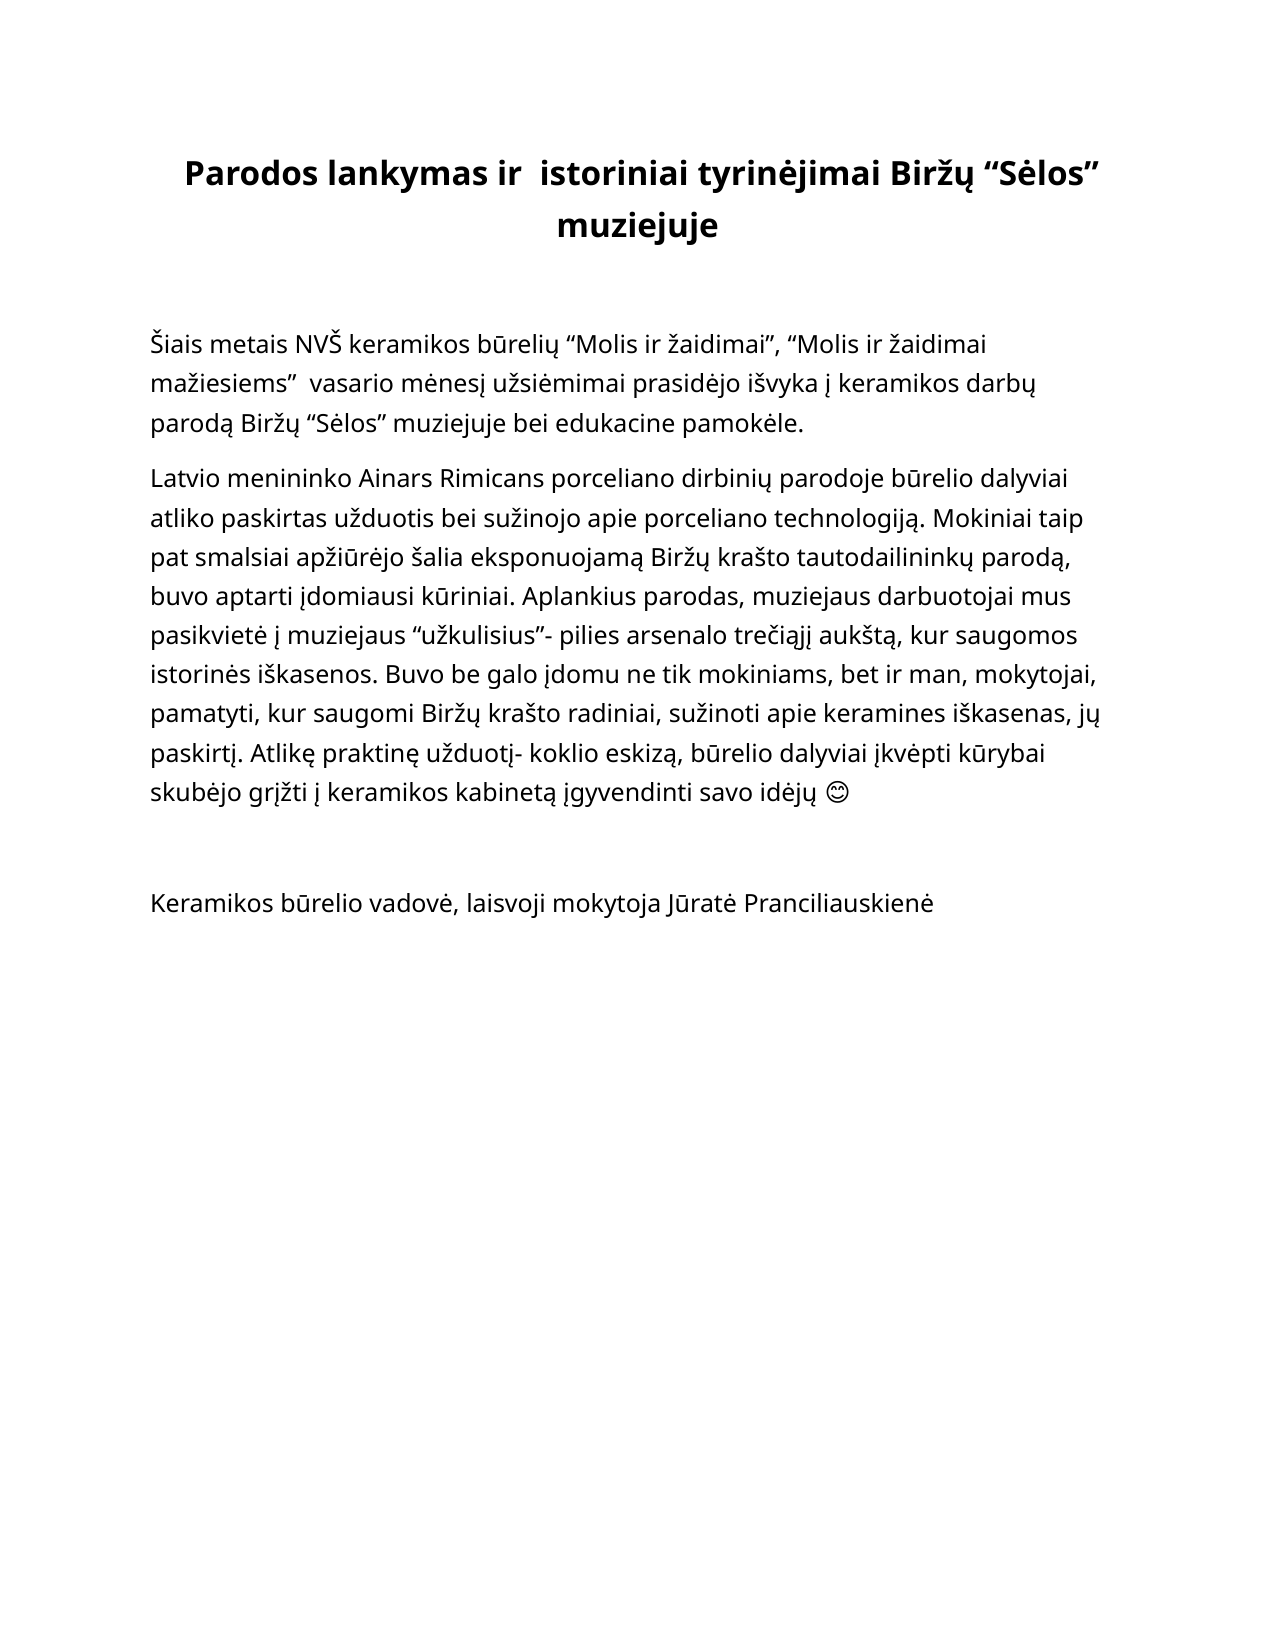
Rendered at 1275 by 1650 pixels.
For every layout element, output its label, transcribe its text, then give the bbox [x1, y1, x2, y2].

text Latvio menininko Ainars Rimicans porceliano dirbinių parodoje būrelio dalyviai atliko paskirtas užduotis bei sužinojo apie porceliano technologiją. Mokiniai taip pat smalsiai apžiūrėjo šalia eksponuojamą Biržų krašto tautodailininkų parodą, buvo aptarti įdomiausi kūriniai. Aplankius parodas, muziejaus darbuotojai mus pasikvietė į muziejaus “užkulisius”- pilies arsenalo trečiąjį aukštą, kur saugomos istorinės iškasenos. Buvo be galo įdomu ne tik mokiniams, bet ir man, mokytojai, pamatyti, kur saugomi Biržų krašto radiniai, sužinoti apie keramines iškasenas, jų paskirtį. Atlikę praktinę užduotį- koklio eskizą, būrelio dalyviai įkvėpti kūrybai skubėjo grįžti į keramikos kabinetą įgyvendinti savo idėjų [150, 461, 1125, 808]
text Parodos lankymas ir istoriniai tyrinėjimai Biržų “Sėlos” muziejuje [150, 150, 1125, 248]
text Šiais metais NVŠ keramikos būrelių “Molis ir žaidimai”, “Molis ir žaidimai mažiesiems” vasario mėnesį užsiėmimai prasidėjo išvyka į keramikos darbų parodą Biržų “Sėlos” muziejuje bei edukacine pamokėle. [150, 327, 1125, 439]
text Keramikos būrelio vadovė, laisvoji mokytoja Jūratė Pranciliauskienė [150, 886, 1125, 920]
